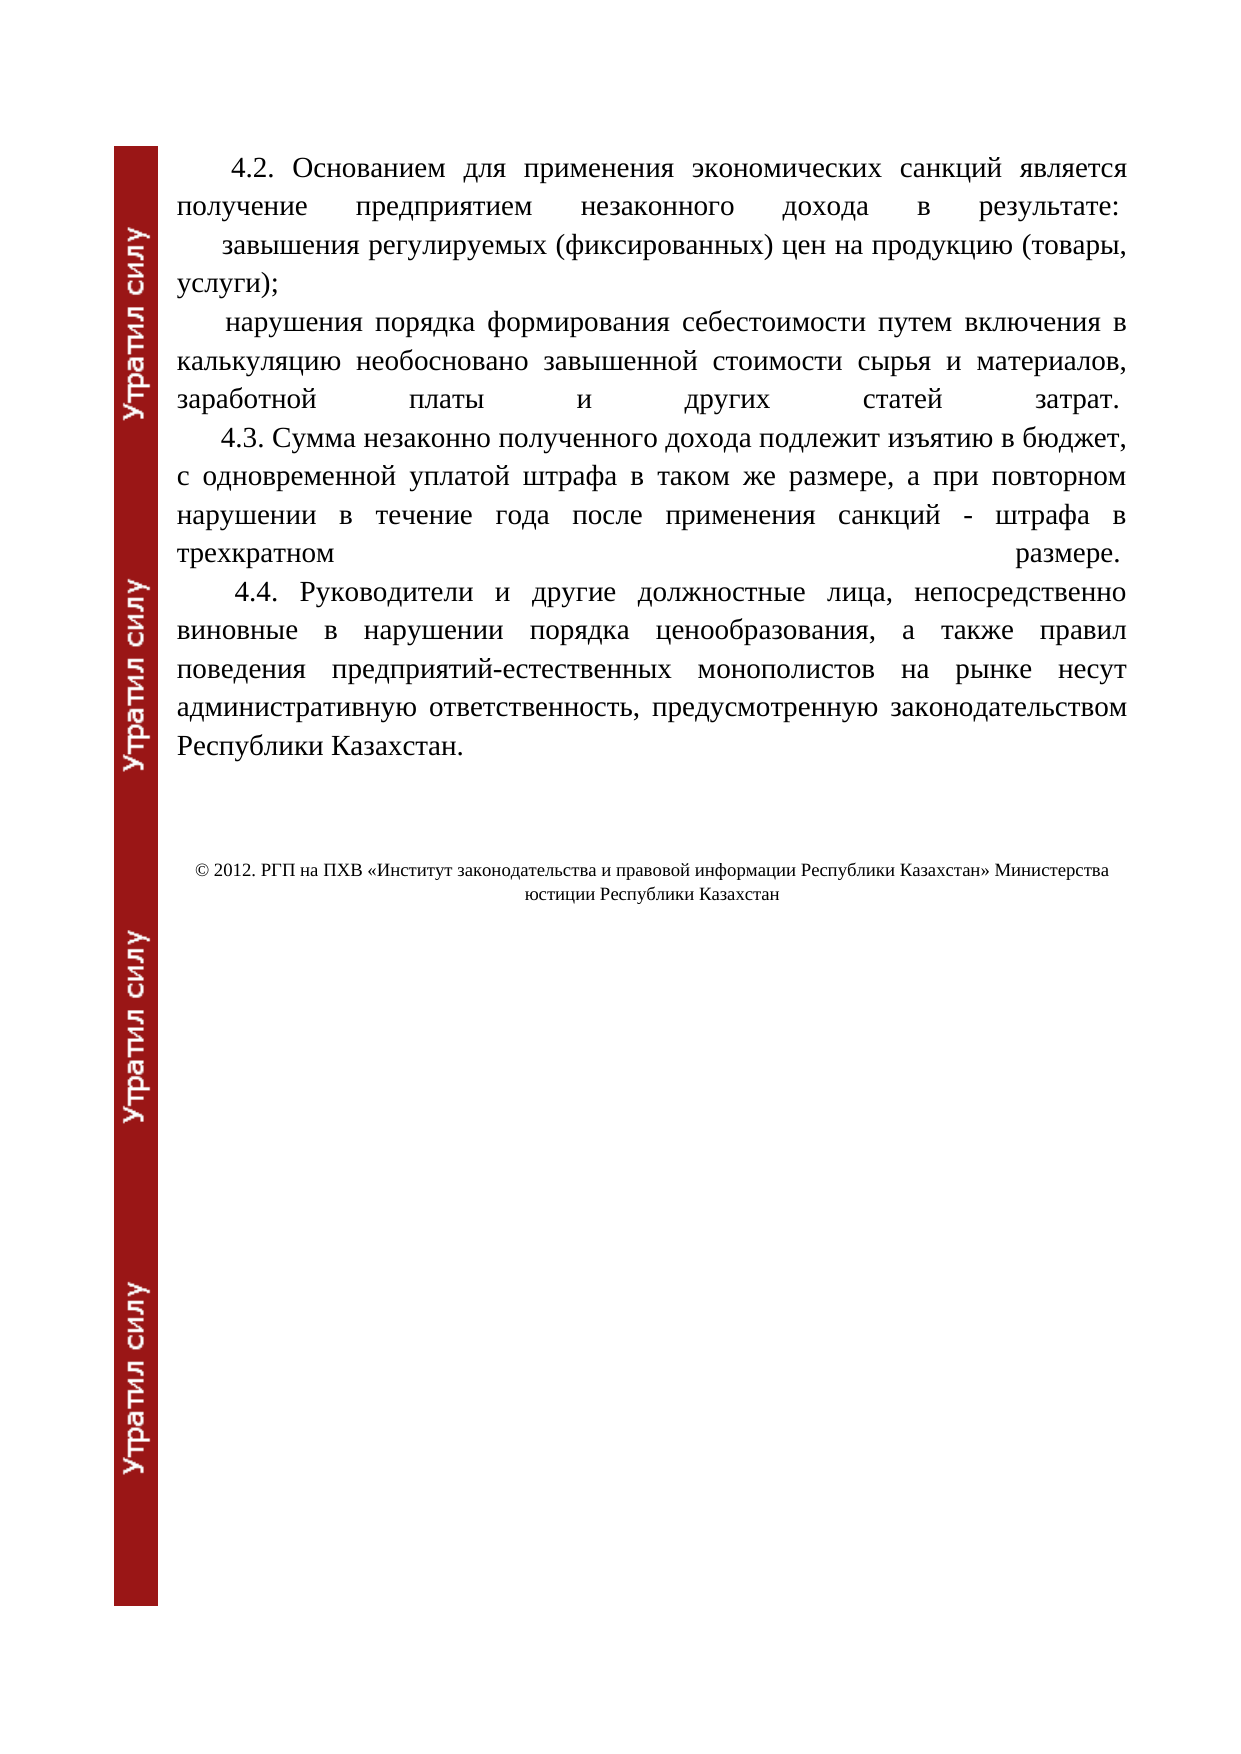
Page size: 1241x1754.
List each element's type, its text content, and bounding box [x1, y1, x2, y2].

picture [114, 905, 158, 1606]
picture [114, 762, 158, 858]
text © 2012. РГП на ПХВ «Институт законодательства и правовой информации Республики Казахстан» Министерства юстиции Республики Казахстан [112, 858, 1128, 905]
picture [114, 146, 158, 150]
